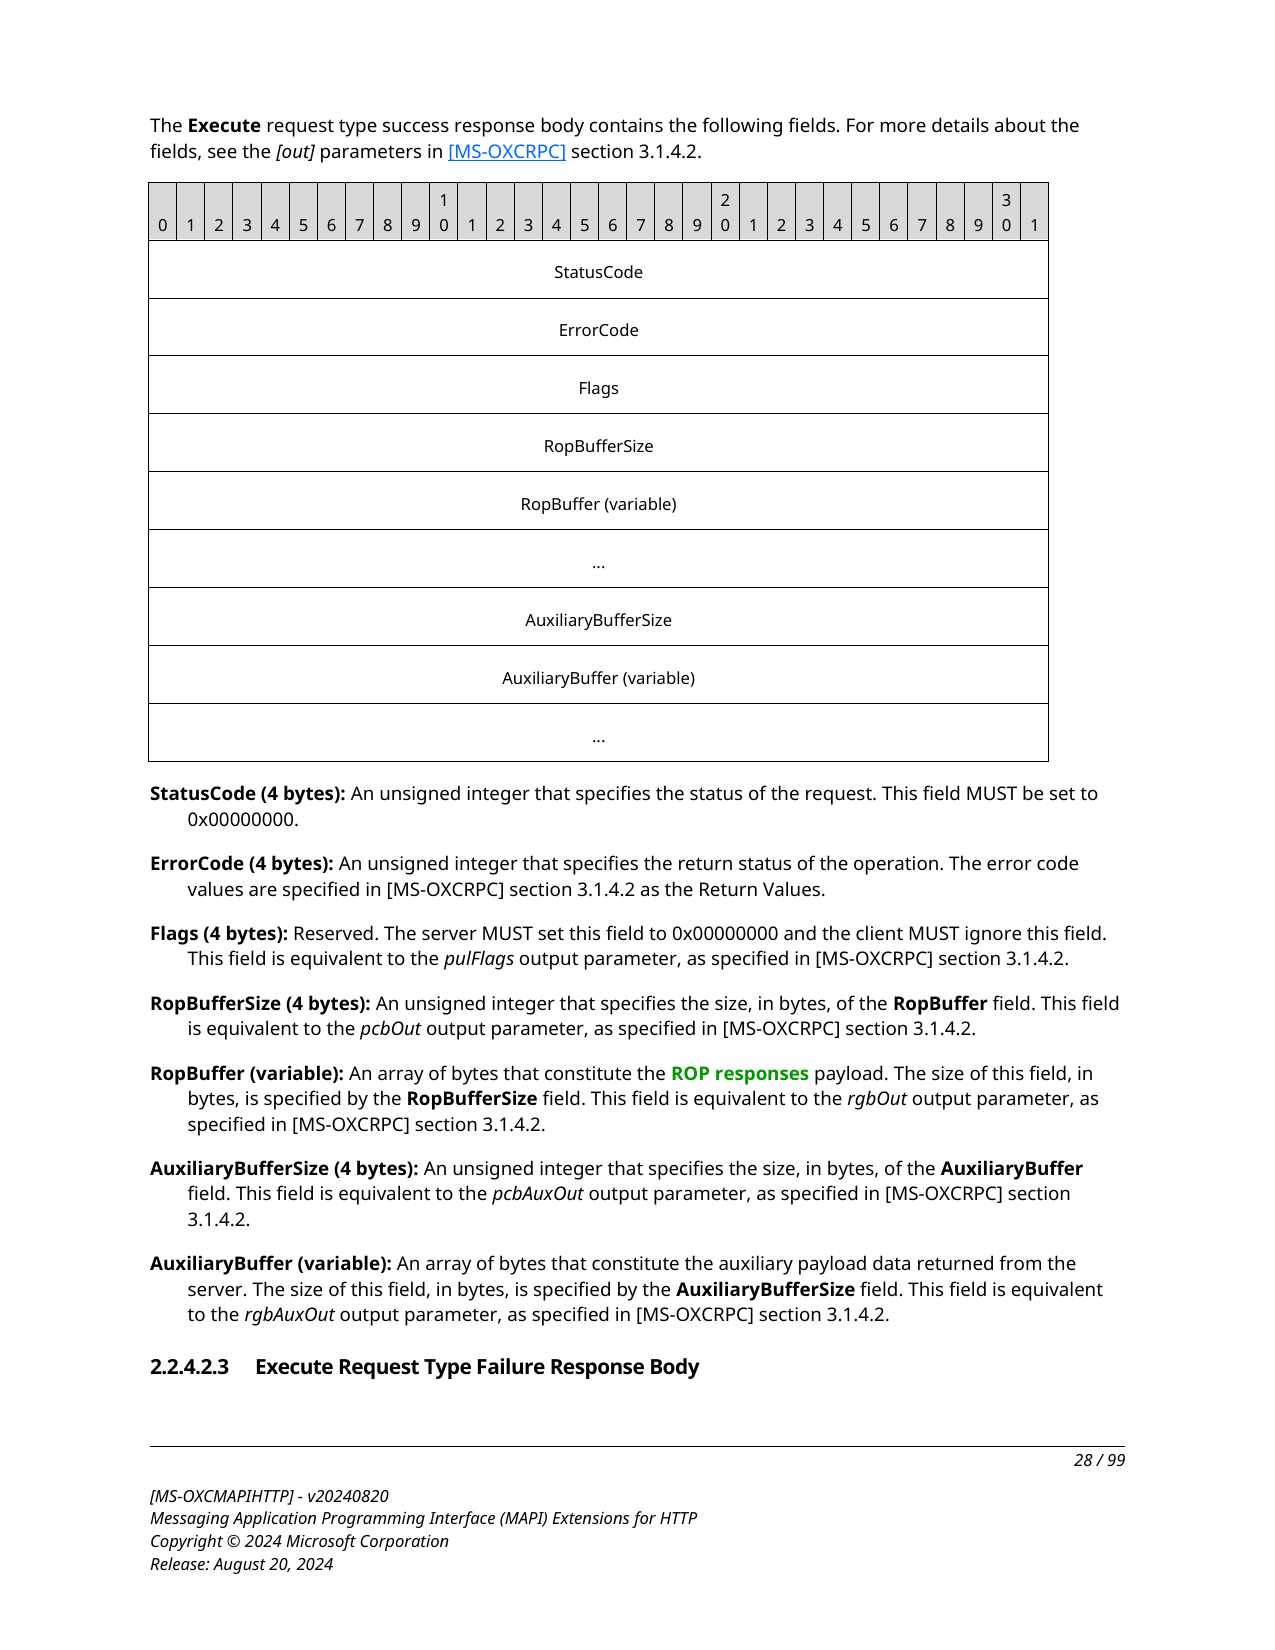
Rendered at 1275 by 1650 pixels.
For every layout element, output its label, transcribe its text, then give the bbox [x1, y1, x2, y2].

table_header 7 [908, 183, 936, 239]
table_header 7 [627, 183, 654, 239]
table_header 9 [402, 183, 429, 239]
table_header 3 [796, 183, 823, 239]
table_header 5 [852, 183, 879, 239]
text ErrorCode (4 bytes): An unsigned integer that specifies the return status of the operation. The error code values are specified in [MS-OXCRPC] section 3.1.4.2 as the Return Values. [150, 850, 1125, 901]
table_header 9 [683, 183, 711, 239]
table_header 8 [655, 183, 682, 239]
table_header 6 [318, 183, 345, 239]
text RopBuffer (variable): An array of bytes that constitute the ROP responses payload. The size of this field, in bytes, is specified by the RopBufferSize field. This field is equivalent to the rgbOut output parameter, as specified in [MS-OXCRPC] section 3.1.4.2. [150, 1060, 1125, 1136]
table_header 6 [599, 183, 626, 239]
text AuxiliaryBufferSize (4 bytes): An unsigned integer that specifies the size, in bytes, of the AuxiliaryBuffer field. This field is equivalent to the pcbAuxOut output parameter, as specified in [MS-OXCRPC] section 3.1.4.2. [150, 1155, 1125, 1232]
table_header 1 [740, 183, 767, 239]
table_cell StatusCode [149, 241, 1048, 297]
table_header 9 [965, 183, 992, 239]
table_header 5 [290, 183, 317, 239]
table_header 2 [768, 183, 795, 239]
table_header 4 [824, 183, 851, 239]
table_header 4 [262, 183, 289, 239]
subtitle Execute Request Type Failure Response Body [150, 1352, 1125, 1380]
table_header 1 [177, 183, 204, 239]
table_header 2 [205, 183, 232, 239]
table_header 6 [880, 183, 907, 239]
table_header 5 [571, 183, 598, 239]
table_cell RopBufferSize [149, 414, 1048, 471]
table_header 2 0 [712, 183, 739, 239]
table_header 0 [149, 183, 176, 239]
table_header 8 [374, 183, 401, 239]
text StatusCode (4 bytes): An unsigned integer that specifies the status of the request. This field MUST be set to 0x00000000. [150, 781, 1125, 832]
table_header 2 [487, 183, 514, 239]
text The Execute request type success response body contains the following fields. For more details about the fields, see the [out] parameters in [MS-OXCRPC] section 3.1.4.2. [150, 112, 1125, 163]
table_header 7 [346, 183, 373, 239]
table_header 1 [1021, 183, 1048, 239]
table_header 3 [233, 183, 261, 239]
table_cell ErrorCode [149, 299, 1048, 355]
text AuxiliaryBuffer (variable): An array of bytes that constitute the auxiliary payload data returned from the server. The size of this field, in bytes, is specified by the AuxiliaryBufferSize field. This field is equivalent to the rgbAuxOut output parameter, as specified in [MS-OXCRPC] section 3.1.4.2. [150, 1250, 1125, 1327]
table_header 4 [543, 183, 570, 239]
table_header 8 [937, 183, 964, 239]
table_cell ... [149, 704, 1048, 761]
table_cell ... [149, 530, 1048, 587]
table_cell Flags [149, 356, 1048, 413]
table_cell AuxiliaryBuffer (variable) [149, 646, 1048, 703]
table_header 1 [458, 183, 486, 239]
text Flags (4 bytes): Reserved. The server MUST set this field to 0x00000000 and the client MUST ignore this field. This field is equivalent to the pulFlags output parameter, as specified in [MS-OXCRPC] section 3.1.4.2. [150, 920, 1125, 971]
table_header 3 0 [993, 183, 1020, 239]
text RopBufferSize (4 bytes): An unsigned integer that specifies the size, in bytes, of the RopBuffer field. This field is equivalent to the pcbOut output parameter, as specified in [MS-OXCRPC] section 3.1.4.2. [150, 990, 1125, 1041]
table_cell RopBuffer (variable) [149, 472, 1048, 529]
table_header 1 0 [430, 183, 457, 239]
table_cell AuxiliaryBufferSize [149, 588, 1048, 645]
table_header 3 [515, 183, 542, 239]
